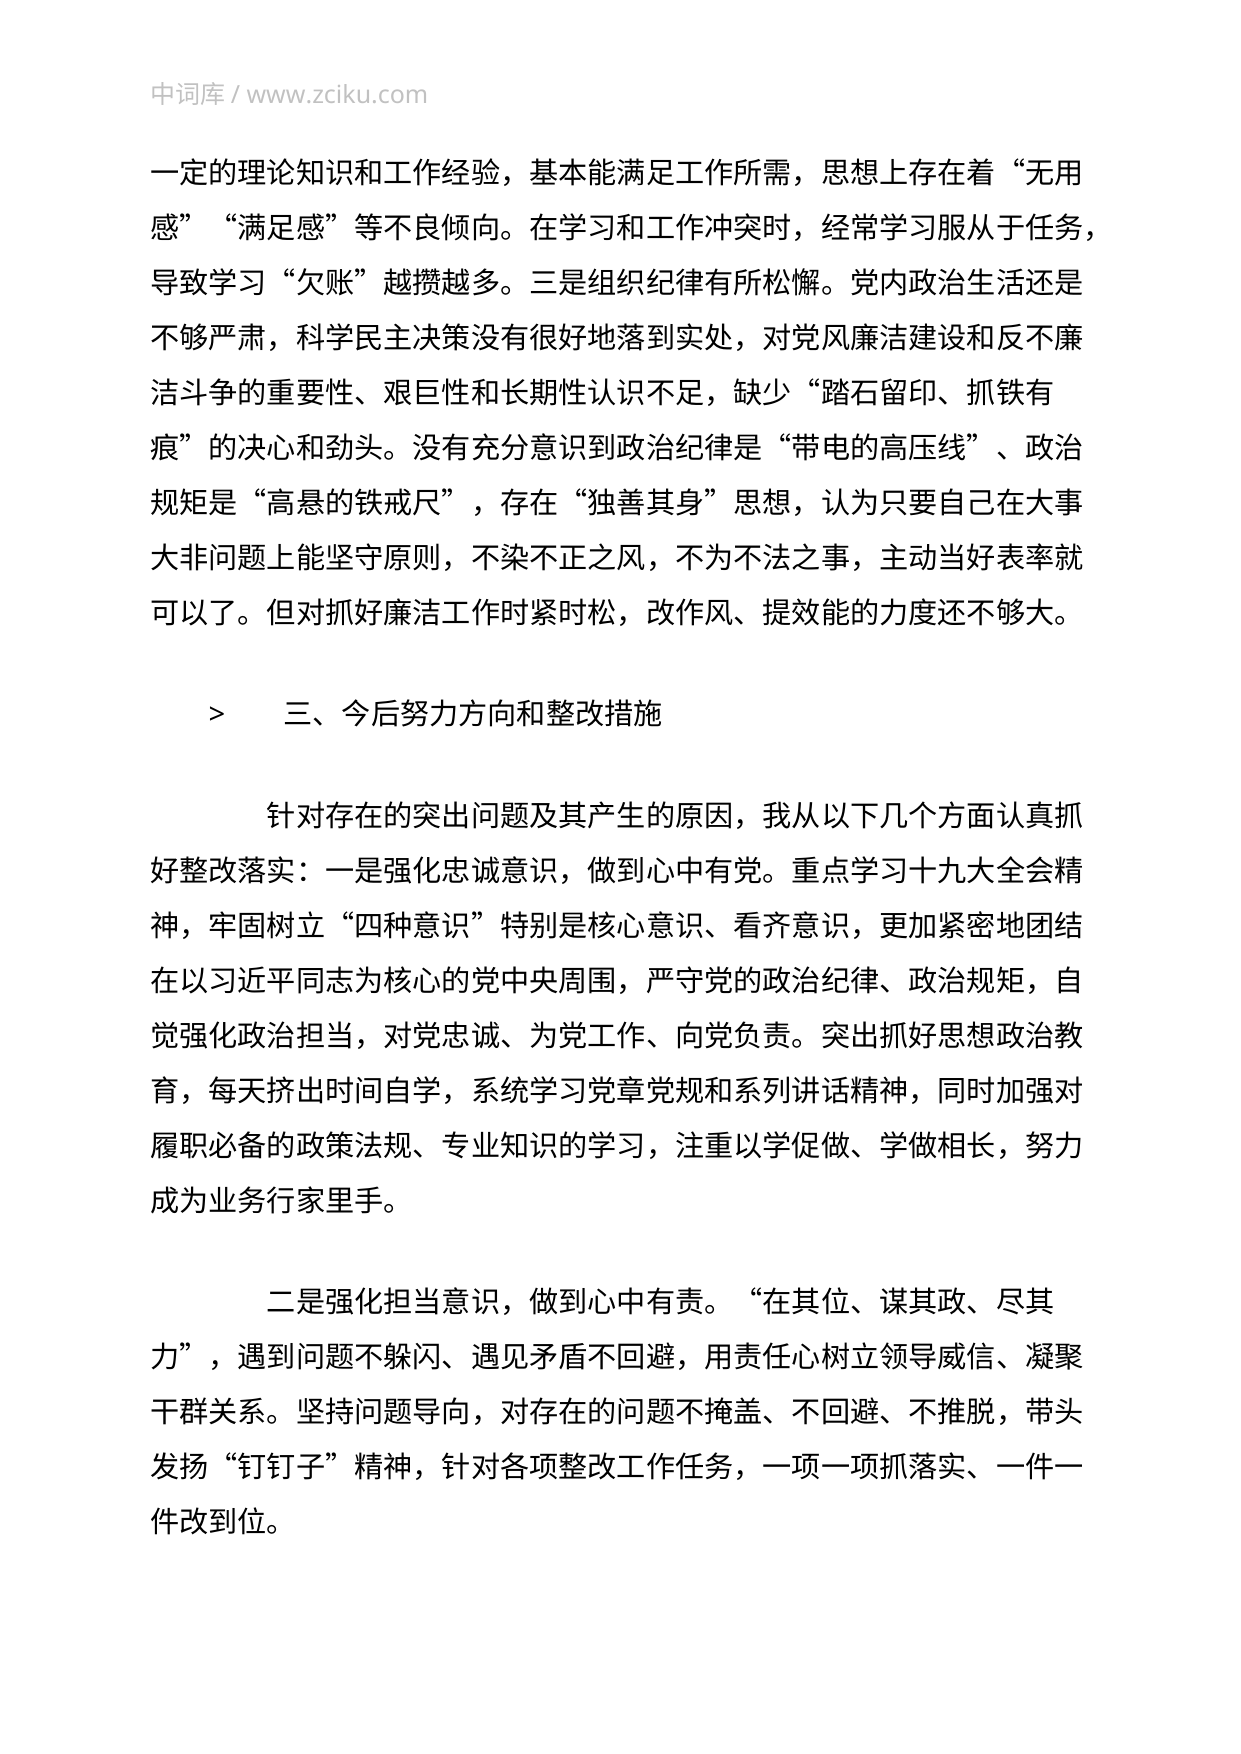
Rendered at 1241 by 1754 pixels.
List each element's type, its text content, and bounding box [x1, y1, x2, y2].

text > 三、今后努力方向和整改措施 [150, 691, 1090, 733]
text 针对存在的突出问题及其产生的原因，我从以下几个方面认真抓好整改落实：一是强化忠诚意识，做到心中有党。重点学习十九大全会精神，牢固树立“四种意识”特别是核心意识、看齐意识，更加紧密地团结在以习近平同志为核心的党中央周围，严守党的政治纪律、政治规矩，自觉强化政治担当，对党忠诚、为党工作、向党负责。突出抓好思想政治教育，每天挤出时间自学，系统学习党章党规和系列讲话精神，同时加强对履职必备的政策法规、专业知识的学习，注重以学促做、学做相长，努力成为业务行家里手。 [150, 793, 1090, 1219]
text 二是强化担当意识，做到心中有责。“在其位、谋其政、尽其力”，遇到问题不躲闪、遇见矛盾不回避，用责任心树立领导威信、凝聚干群关系。坚持问题导向，对存在的问题不掩盖、不回避、不推脱，带头发扬“钉钉子”精神，针对各项整改工作任务，一项一项抓落实、一件一件改到位。 [150, 1279, 1090, 1541]
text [150, 150, 1090, 631]
